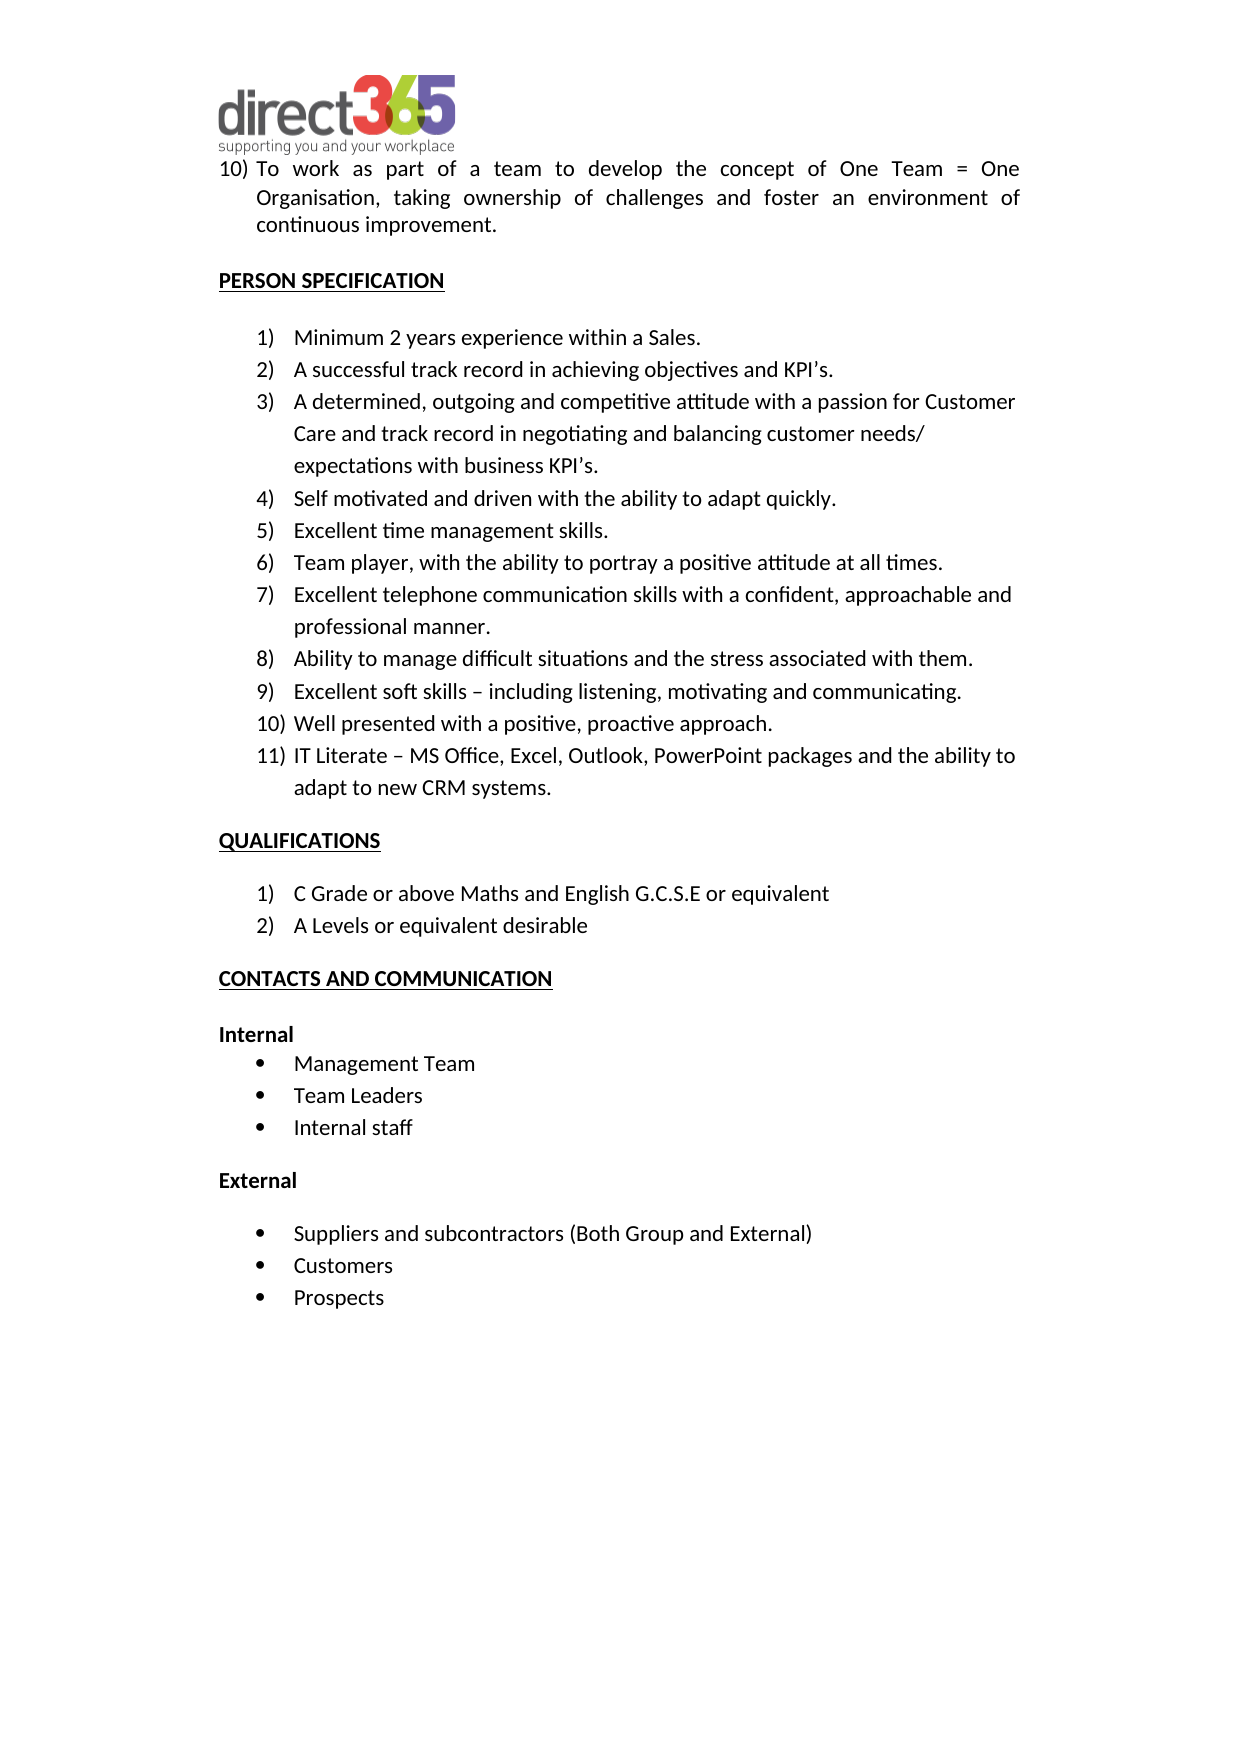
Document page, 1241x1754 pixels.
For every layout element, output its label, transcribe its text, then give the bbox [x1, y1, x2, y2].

text External [218, 1166, 1022, 1194]
list To work as part of a team to develop the concept of One Team = One Organisation, taking ownership of challenges and foster an environment of continuous improvement. [218, 154, 1022, 239]
list C Grade or above Maths and English G.C.S.E or equivalent [256, 879, 1022, 907]
list Management Team [256, 1049, 1022, 1077]
text PERSON SPECIFICATION [218, 267, 1022, 295]
list A successful track record in achieving objectives and KPI’s. [256, 355, 1022, 383]
list Excellent telephone communication skills with a confident, approachable and professional manner. [256, 580, 1022, 640]
text Internal [218, 1021, 1022, 1049]
list Well presented with a positive, proactive approach. [256, 709, 1022, 737]
list A Levels or equivalent desirable [256, 912, 1022, 939]
list Excellent time management skills. [256, 516, 1022, 544]
list Prospects [256, 1283, 1022, 1311]
text CONTACTS AND COMMUNICATION [218, 964, 1022, 993]
list Team player, with the ability to portray a positive attitude at all times. [256, 548, 1022, 576]
picture [218, 75, 456, 155]
list Customers [256, 1251, 1022, 1279]
list Team Leaders [256, 1081, 1022, 1109]
text QUALIFICATIONS [218, 826, 1022, 854]
list A determined, outgoing and competitive attitude with a passion for Customer Care and track record in negotiating and balancing customer needs/ expectations with business KPI’s. [256, 387, 1022, 479]
list Self motivated and driven with the ability to adapt quickly. [256, 484, 1022, 512]
list Internal staff [256, 1113, 1022, 1141]
list Excellent soft skills – including listening, motivating and communicating. [256, 677, 1022, 705]
list Suppliers and subcontractors (Both Group and External) [256, 1219, 1022, 1247]
list Ability to manage difficult situations and the stress associated with them. [256, 644, 1022, 673]
list Minimum 2 years experience within a Sales. [256, 323, 1022, 351]
list IT Literate – MS Office, Excel, Outlook, PowerPoint packages and the ability to adapt to new CRM systems. [256, 741, 1022, 801]
